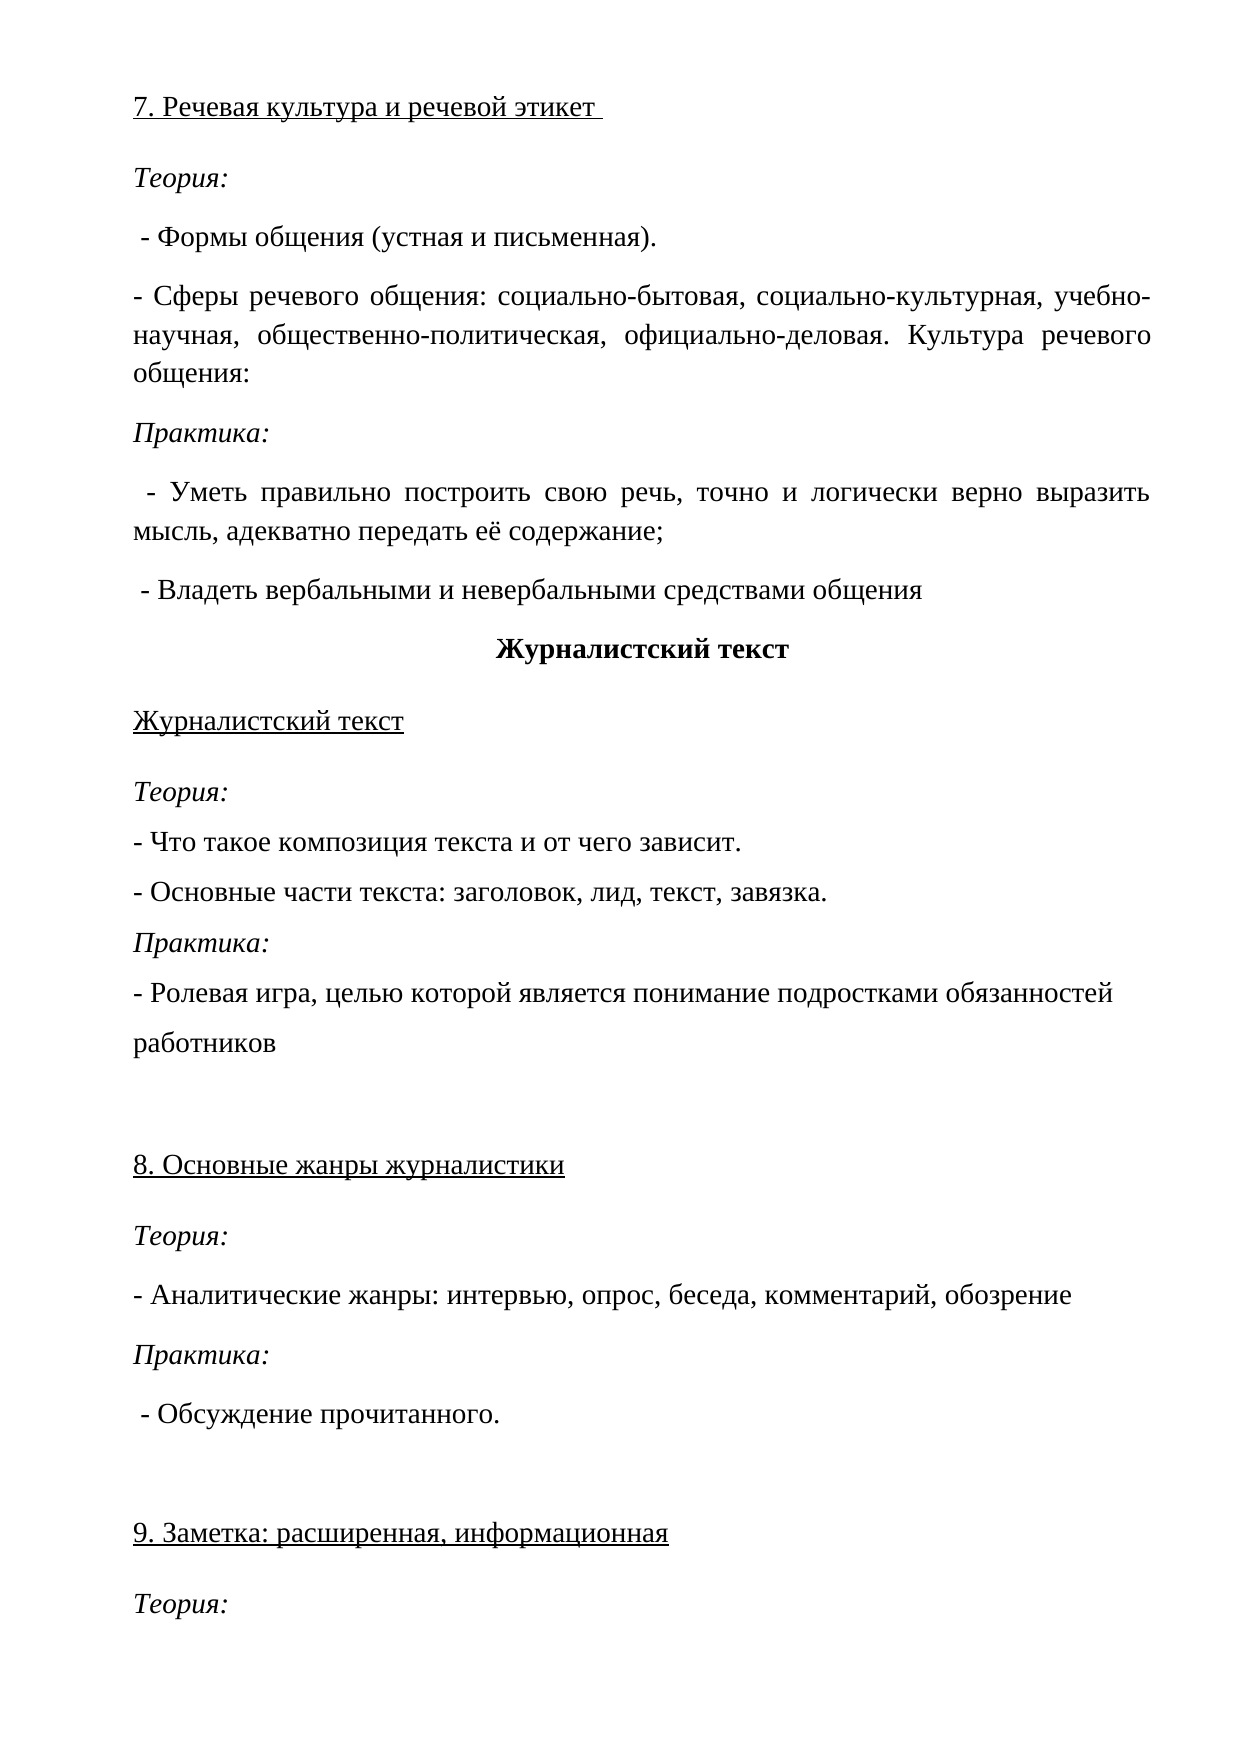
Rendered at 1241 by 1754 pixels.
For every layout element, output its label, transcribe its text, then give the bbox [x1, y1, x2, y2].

text Теория: [133, 1218, 1152, 1252]
text 9. Заметка: расширенная, информационная [133, 1515, 1152, 1548]
text Журналистский текст [133, 703, 1152, 736]
text Практика: [133, 1337, 1152, 1370]
text - Аналитические жанры: интервью, опрос, беседа, комментарий, обозрение [133, 1277, 1152, 1311]
text Журналистский текст [133, 632, 1152, 665]
text 8. Основные жанры журналистики [133, 1147, 1152, 1181]
text - Владеть вербальными и невербальными средствами общения [133, 572, 1152, 606]
text - Что такое композиция текста и от чего зависит. [133, 824, 1152, 858]
text - Сферы речевого общения: социально-бытовая, социально-культурная, учебно-научная, общественно-политическая, официально-деловая. Культура речевого общения: [133, 278, 1152, 389]
text Практика: [133, 415, 1152, 448]
text Теория: [133, 1586, 1152, 1620]
text - Ролевая игра, целью которой является понимание подростками обязанностей работников [133, 975, 1152, 1059]
text - Обсуждение прочитанного. [133, 1396, 1152, 1430]
text 7. Речевая культура и речевой этикет [133, 89, 1152, 122]
text - Формы общения (устная и письменная). [133, 219, 1152, 253]
text Теория: [133, 160, 1152, 193]
text - Основные части текста: заголовок, лид, текст, завязка. [133, 874, 1152, 908]
text Теория: [133, 774, 1152, 807]
text - Уметь правильно построить свою речь, точно и логически верно выразить мысль, адекватно передать её содержание; [133, 474, 1152, 546]
text Практика: [133, 925, 1152, 958]
